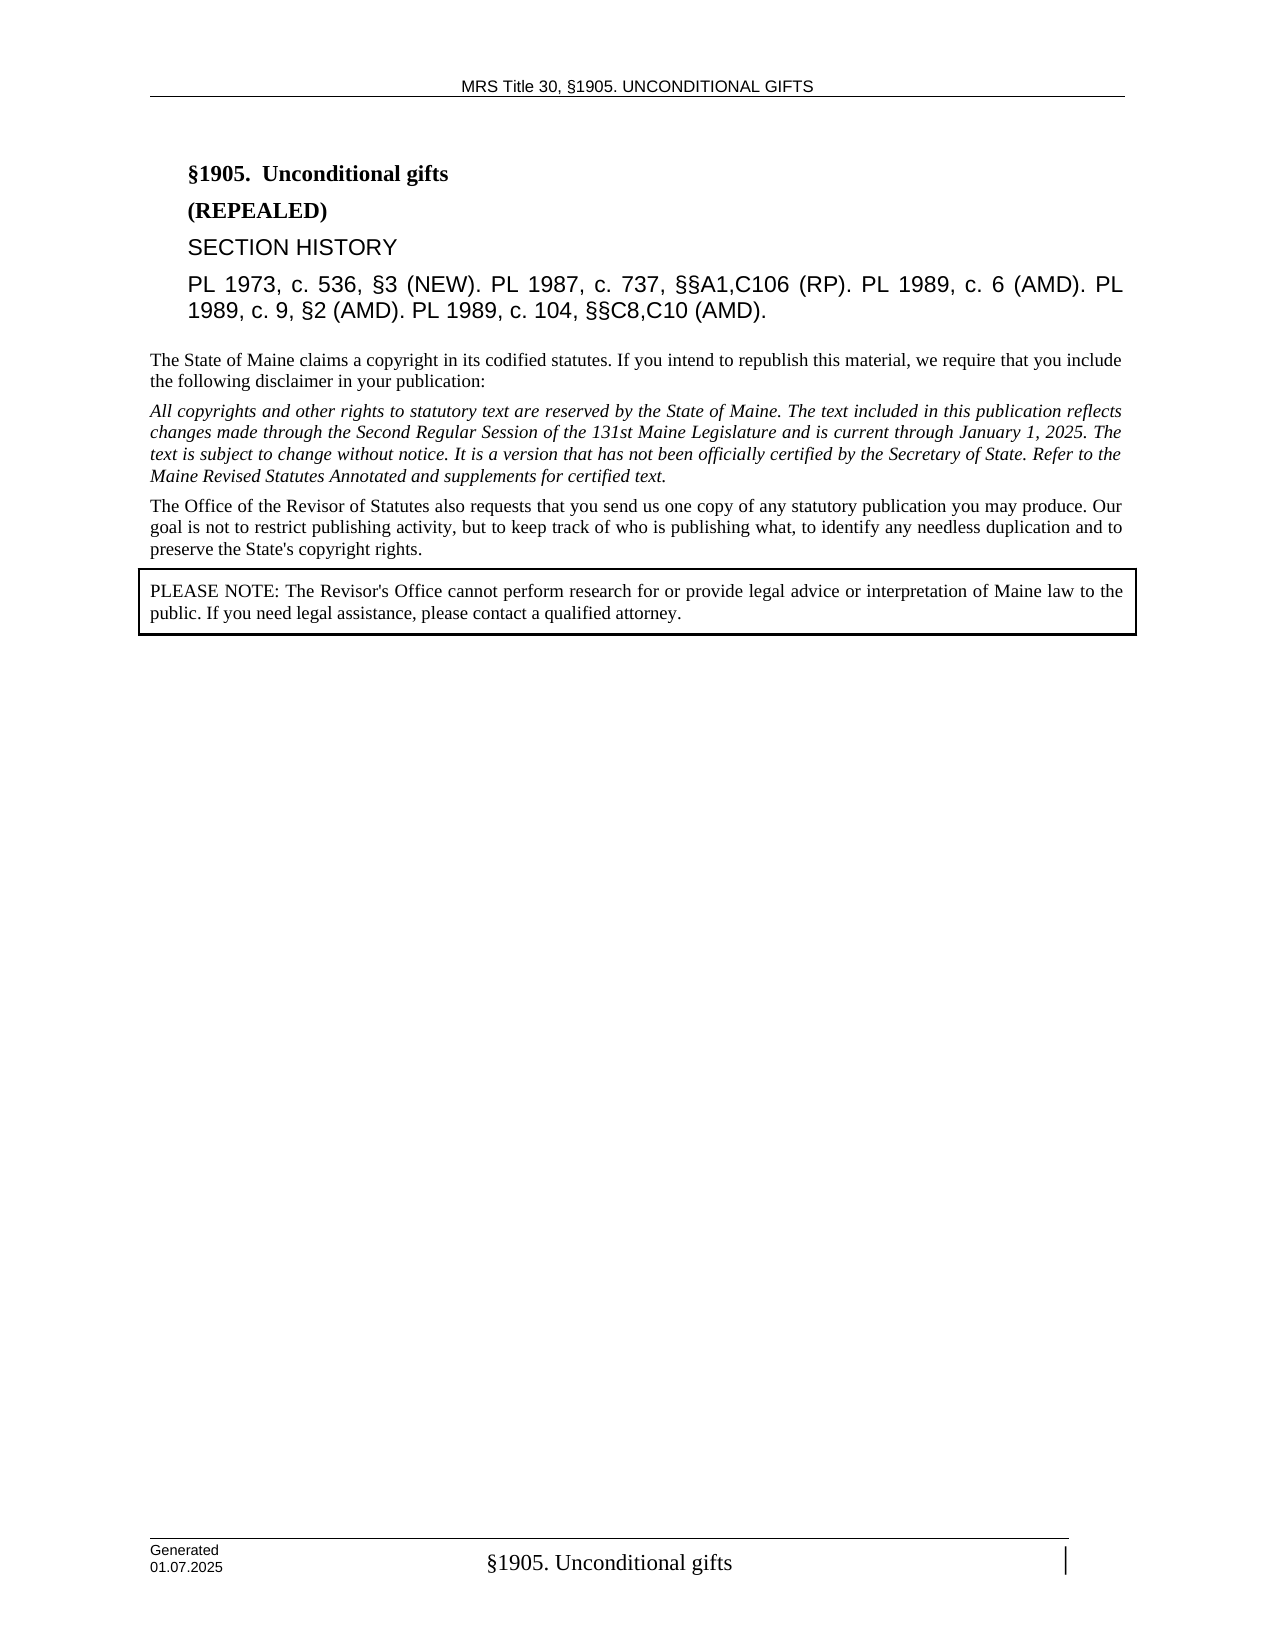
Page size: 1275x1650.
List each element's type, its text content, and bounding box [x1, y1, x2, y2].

text All copyrights and other rights to statutory text are reserved by the State of Maine. The text included in this publication reflects changes made through the Second Regular Session of the 131st Maine Legislature and is current through January 1, 2025 . The text is subject to change without notice. It is a version that has not been officially certified by the Secretary of State. Refer to the Maine Revised Statutes Annotated and supplements for certified text. [150, 400, 1125, 486]
text §1905. Unconditional gifts [187, 160, 1125, 187]
text SECTION HISTORY [187, 234, 1125, 260]
text The Office of the Revisor of Statutes also requests that you send us one copy of any statutory publication you may produce. Our goal is not to restrict publishing activity, but to keep track of who is publishing what, to identify any needless duplication and to preserve the State's copyright rights. [150, 494, 1125, 559]
text PL 1973, c. 536, §3 (NEW). PL 1987, c. 737, §§A1,C106 (RP). PL 1989, c. 6 (AMD). PL 1989, c. 9, §2 (AMD). PL 1989, c. 104, §§C8,C10 (AMD). [187, 271, 1125, 323]
text The State of Maine claims a copyright in its codified statutes. If you intend to republish this material, we require that you include the following disclaimer in your publication: [150, 348, 1125, 392]
text (REPEALED) [187, 197, 1125, 223]
text PLEASE NOTE: The Revisor's Office cannot perform research for or provide legal advice or interpretation of Maine law to the public. If you need legal assistance, please contact a qualified attorney. [140, 570, 1135, 633]
